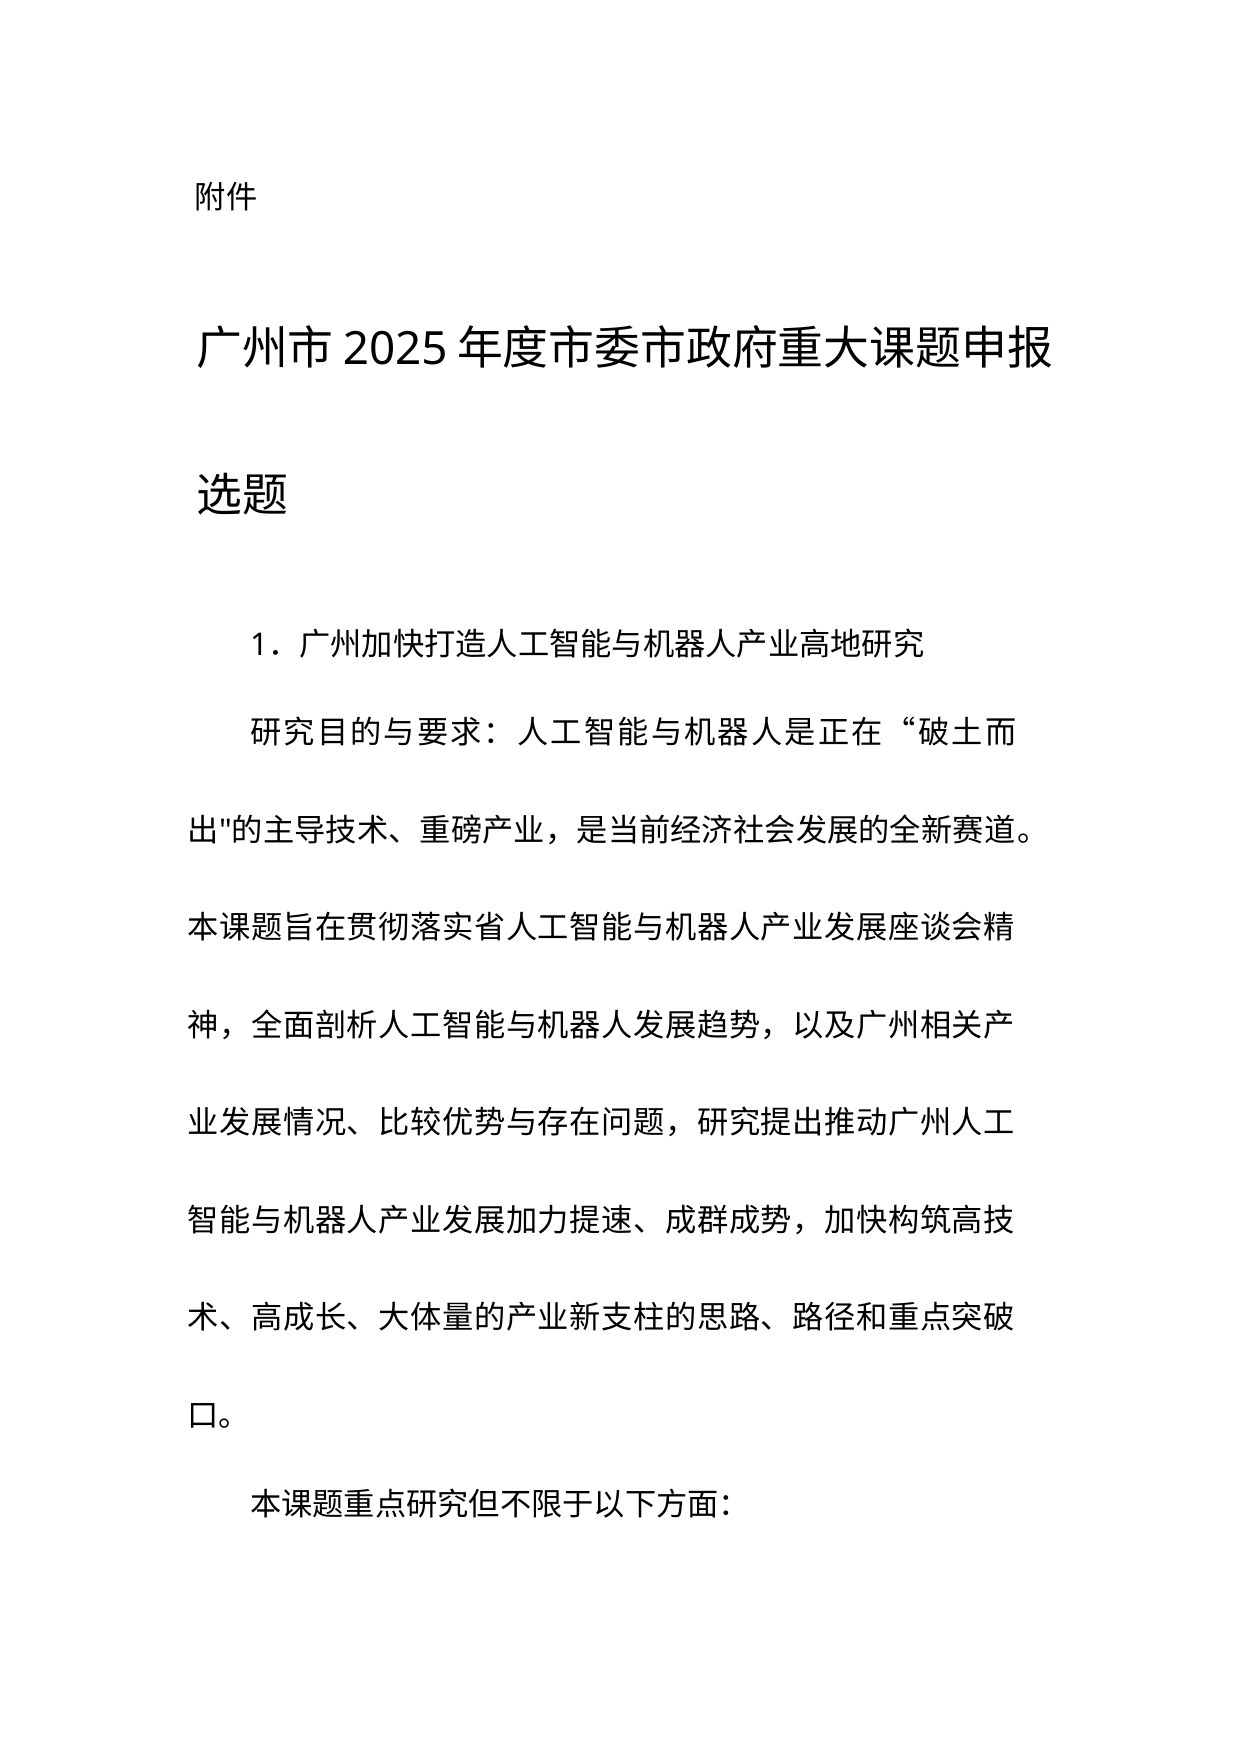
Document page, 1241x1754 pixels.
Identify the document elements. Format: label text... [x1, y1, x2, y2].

text 本课题重点研究但不限于以下方面： [187, 1469, 1017, 1534]
text 附件 [194, 162, 1017, 227]
list 广州加快打造人工智能与机器人产业高地研究 [187, 609, 1017, 674]
text 广州市2025年度市委市政府重大课题申报选题 [196, 296, 1053, 540]
text 研究目的与要求：人工智能与机器人是正在“破土而出"的主导技术、重磅产业，是当前经济社会发展的全新赛道。本课题旨在贯彻落实省人工智能与机器人产业发展座谈会精神，全面剖析人工智能与机器人发展趋势，以及广州相关产业发展情况、比较优势与存在问题，研究提出推动广州人工智能与机器人产业发展加力提速、成群成势，加快构筑高技术、高成长、大体量的产业新支柱的思路、路径和重点突破口。 [187, 698, 1017, 1445]
